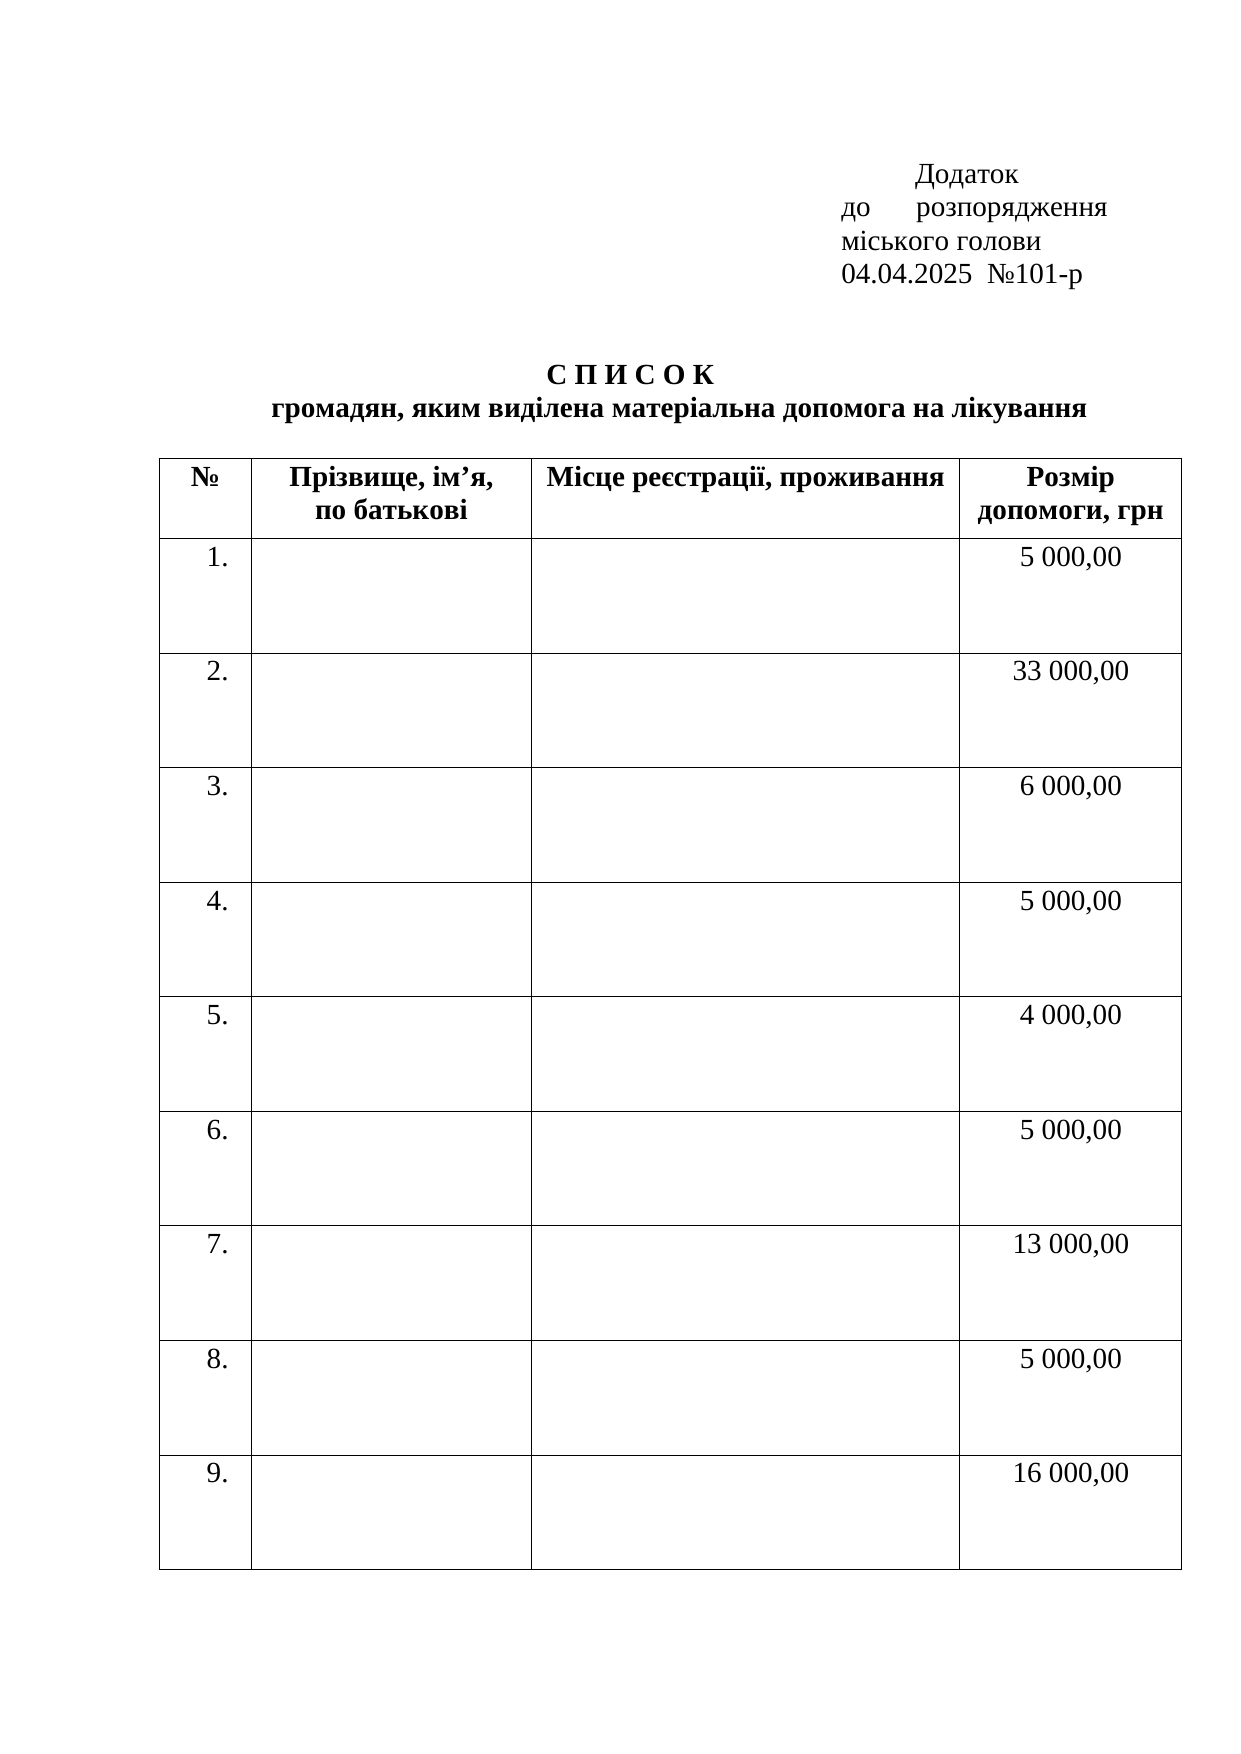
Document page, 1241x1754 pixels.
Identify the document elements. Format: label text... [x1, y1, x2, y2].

table_cell [532, 1112, 959, 1225]
table_cell [252, 768, 531, 882]
text громадян, яким виділена матеріальна допомога на лікування [177, 391, 1181, 424]
table_cell [532, 539, 959, 652]
table_cell [160, 1341, 251, 1454]
table_cell 5 000,00 [960, 1112, 1181, 1225]
table_cell [160, 1112, 251, 1225]
table_cell 5 000,00 [960, 1341, 1181, 1454]
table_cell 16 000,00 [960, 1456, 1181, 1569]
table_cell [252, 997, 531, 1111]
table_cell [252, 1226, 531, 1340]
table_cell 13 000,00 [960, 1226, 1181, 1340]
table_cell [160, 768, 251, 882]
table_cell [160, 1456, 251, 1569]
table_cell [532, 1456, 959, 1569]
table_cell [532, 1226, 959, 1340]
text до розпорядження міського голови [841, 189, 1107, 256]
table_cell [160, 539, 251, 652]
table_cell 5 000,00 [960, 539, 1181, 652]
table_cell 4 000,00 [960, 997, 1181, 1111]
table_header Місце реєстрації, проживання [532, 459, 959, 538]
table_cell [252, 539, 531, 652]
table_cell [252, 883, 531, 996]
text С П И С О К [472, 357, 1181, 391]
table_cell [252, 1456, 531, 1569]
table_header № [160, 459, 251, 538]
table_cell [532, 997, 959, 1111]
table_cell 6 000,00 [960, 768, 1181, 882]
table_cell [532, 883, 959, 996]
table_cell [160, 883, 251, 996]
table_cell [252, 1112, 531, 1225]
text 04.04.2025 №101-р [767, 256, 1181, 290]
table_cell [252, 1341, 531, 1454]
table_cell [160, 997, 251, 1111]
table_cell [532, 1341, 959, 1454]
table_cell 33 000,00 [960, 654, 1181, 767]
table_cell [160, 654, 251, 767]
table_cell [532, 768, 959, 882]
table_header Прізвище, ім’я, по батькові [252, 459, 531, 538]
table_header Розмір допомоги, грн [960, 459, 1181, 538]
table_cell [532, 654, 959, 767]
table_cell [160, 1226, 251, 1340]
table_cell [252, 654, 531, 767]
text Додаток [841, 156, 1181, 189]
table_cell 5 000,00 [960, 883, 1181, 996]
